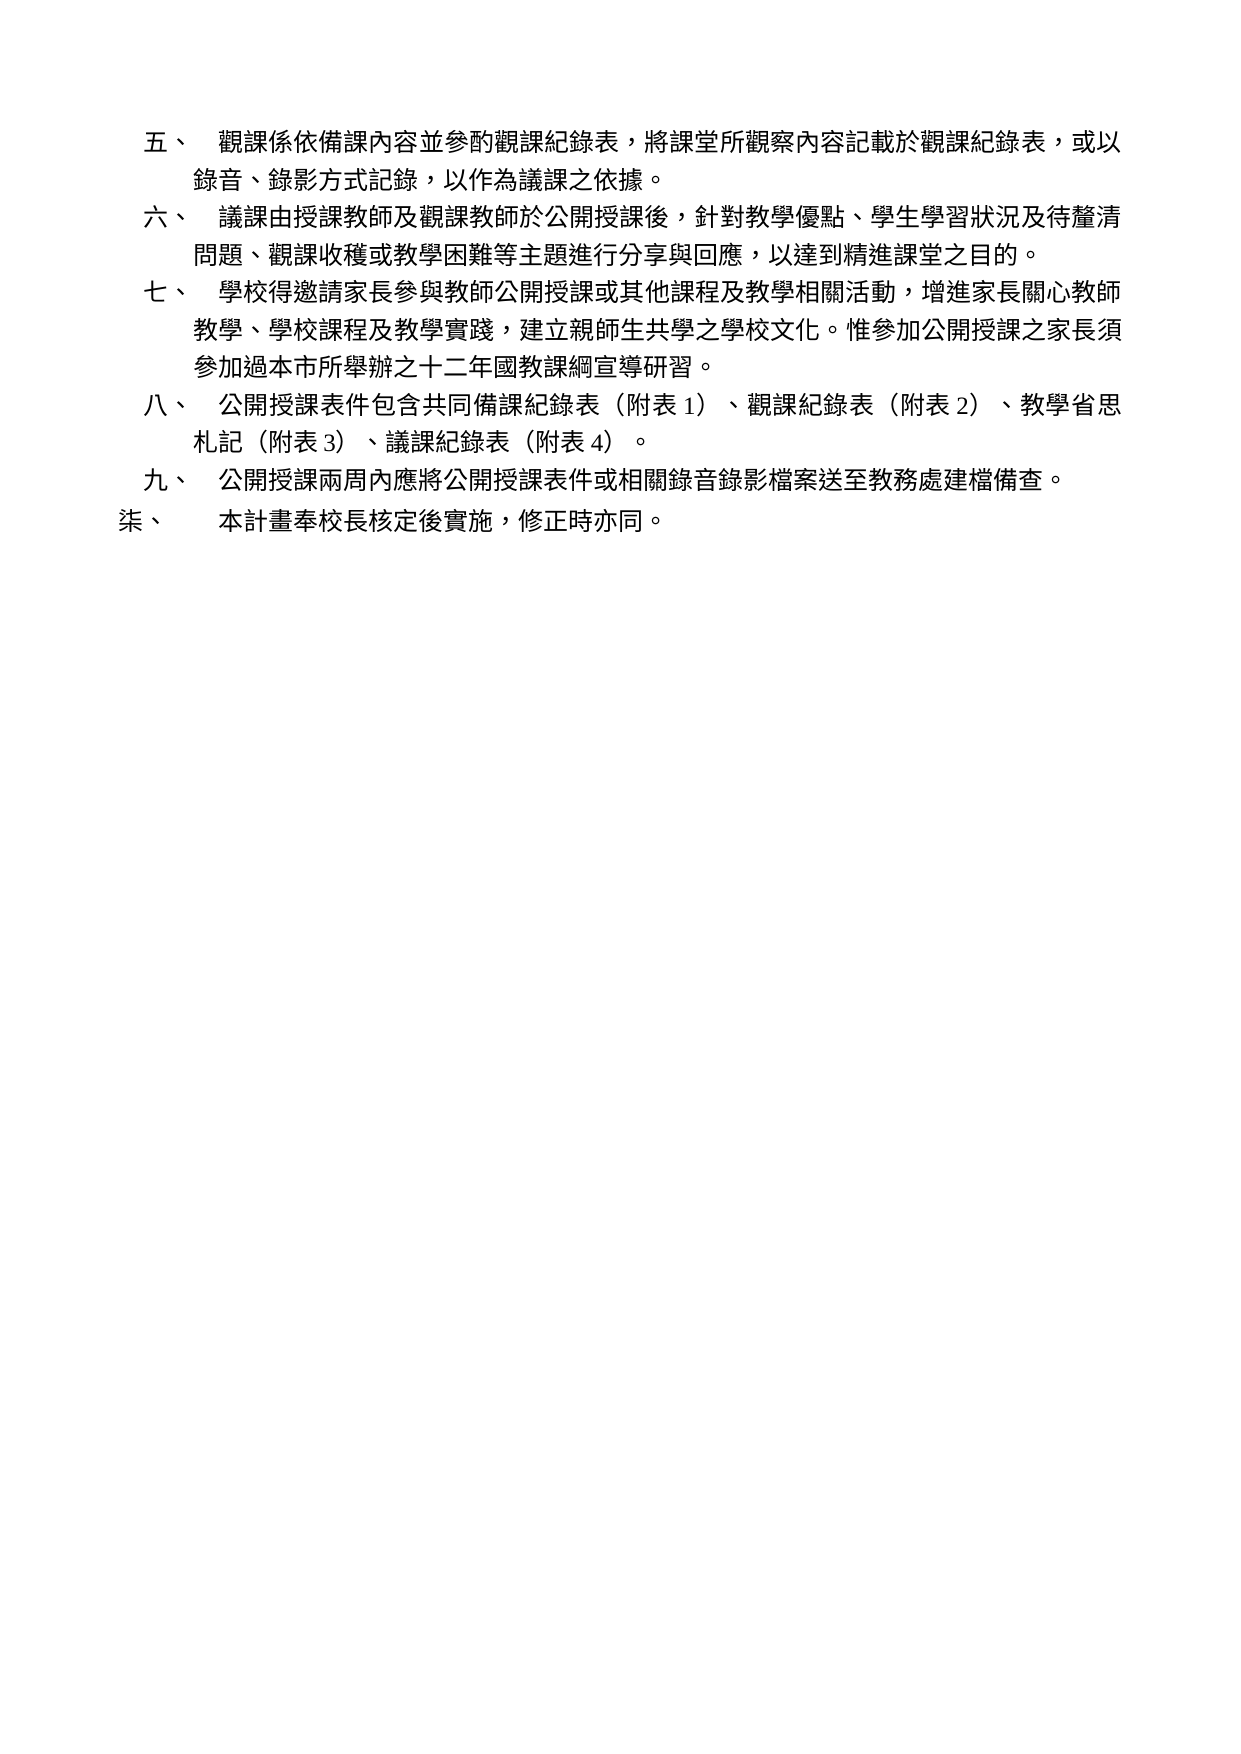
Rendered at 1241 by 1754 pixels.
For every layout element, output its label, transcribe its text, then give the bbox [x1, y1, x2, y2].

list 學校得邀請家長參與教師公開授課或其他課程及教學相關活動，增進家長關心教師教學、學校課程及教學實踐，建立親師生共學之學校文化。惟參加公開授課之家長須參加過本市所舉辦之十二年國教課綱宣導研習。 [143, 272, 1122, 385]
list 公開授課兩周內應將公開授課表件或相關錄音錄影檔案送至教務處建檔備查。 [143, 460, 1122, 497]
list 議課由授課教師及觀課教師於公開授課後，針對教學優點、學生學習狀況及待釐清問題、觀課收穫或教學困難等主題進行分享與回應，以達到精進課堂之目的。 [143, 197, 1122, 272]
list 本計畫奉校長核定後實施，修正時亦同。 [118, 497, 1122, 539]
list 公開授課表件包含共同備課紀錄表（附表1）、觀課紀錄表（附表2）、教學省思札記（附表3）、議課紀錄表（附表4）。 [143, 385, 1122, 460]
list 觀課係依備課內容並參酌觀課紀錄表，將課堂所觀察內容記載於觀課紀錄表，或以錄音、錄影方式記錄，以作為議課之依據。 [143, 122, 1122, 197]
